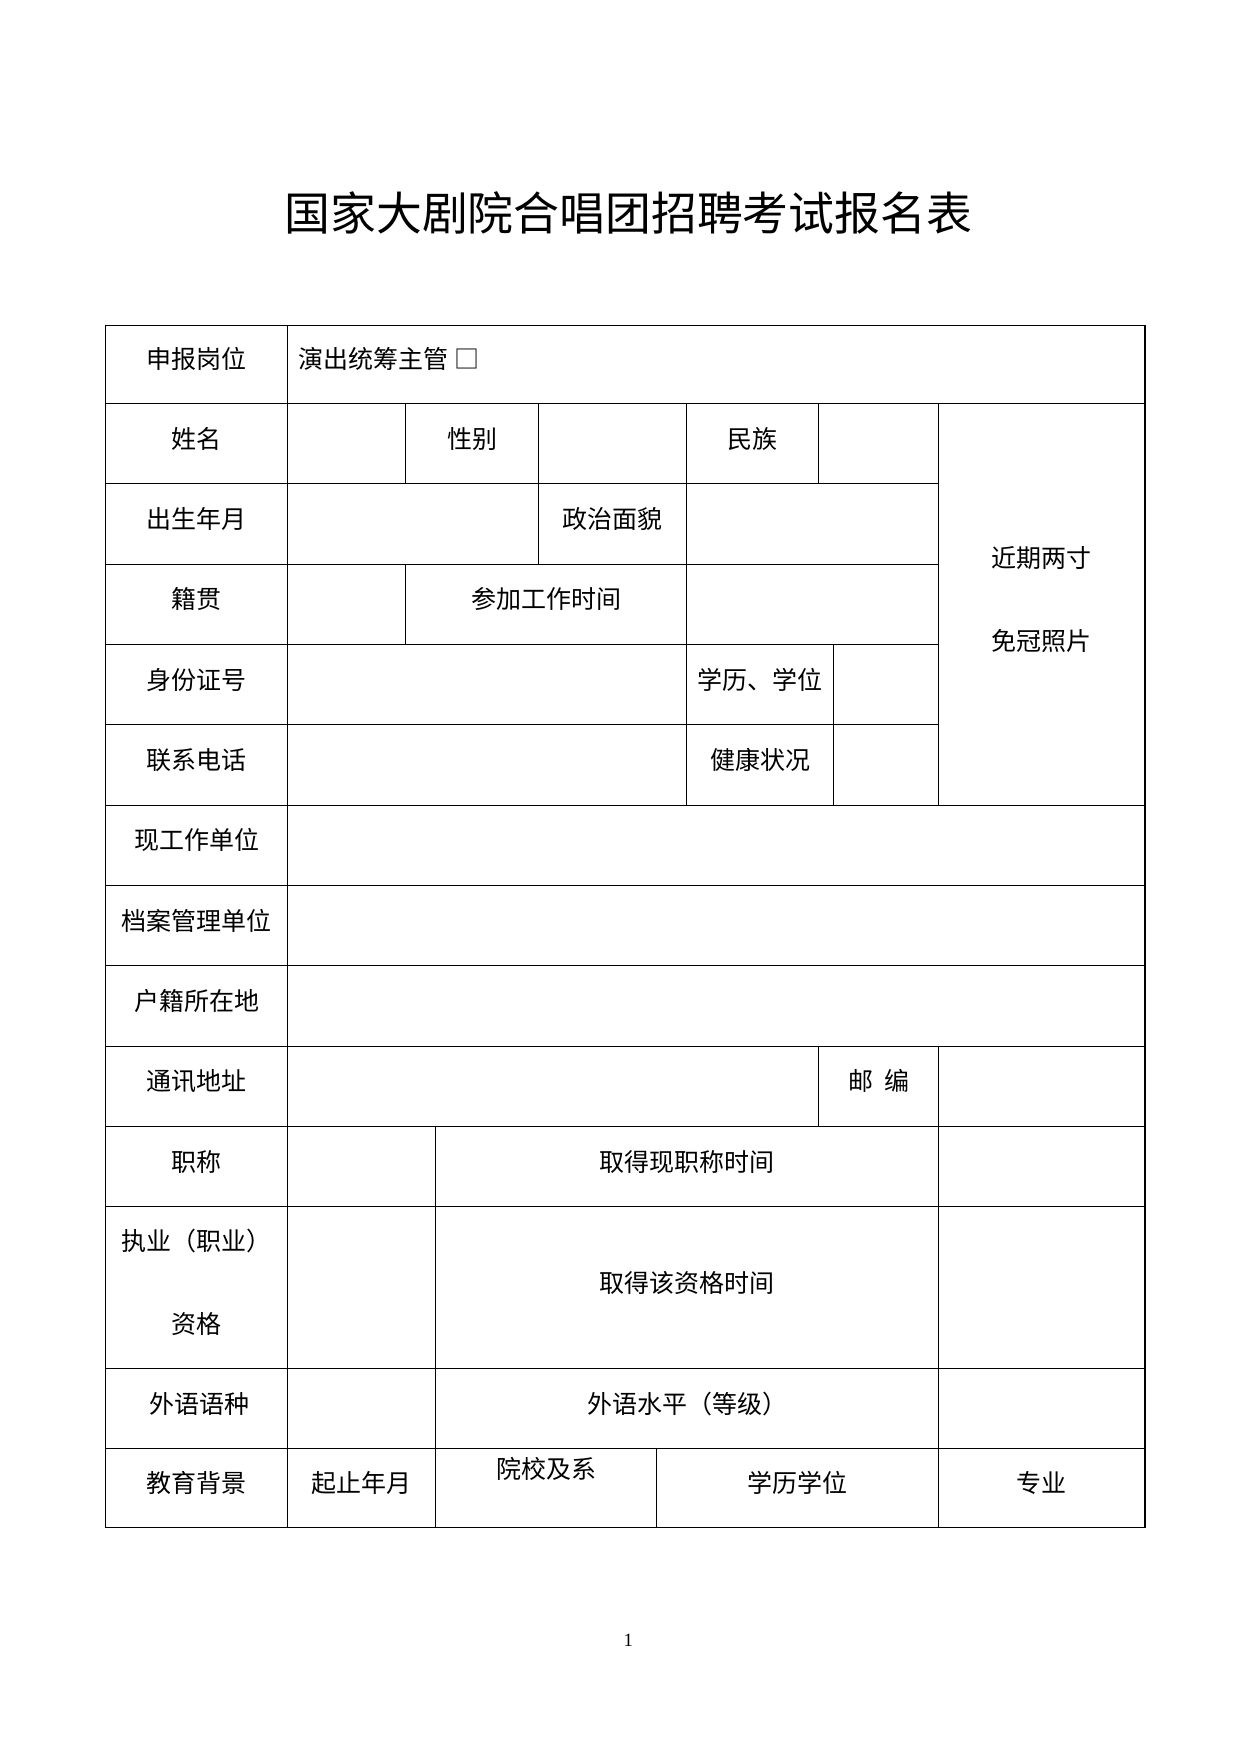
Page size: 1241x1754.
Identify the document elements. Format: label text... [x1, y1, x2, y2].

table_cell 学历学位 [657, 1449, 938, 1527]
table_header 申报岗位 [106, 326, 287, 403]
table_cell 外语语种 [106, 1369, 287, 1448]
table_cell [288, 565, 405, 644]
table_cell [939, 1127, 1144, 1206]
table_cell 现工作单位 [106, 806, 287, 885]
table_cell 学历、学位 [687, 645, 833, 724]
table_cell 民族 [687, 404, 818, 483]
table_cell [834, 645, 938, 724]
table_cell [939, 1047, 1144, 1126]
table_cell [288, 404, 405, 483]
table_cell 执业（职业） 资格 [106, 1207, 287, 1368]
table_cell 起止年月 [288, 1449, 435, 1527]
table_cell 档案管理单位 [106, 886, 287, 965]
table_cell 参加工作时间 [406, 565, 686, 644]
table_cell 院校及系 [436, 1449, 656, 1527]
table_cell [288, 966, 1144, 1046]
table_cell 教育背景 [106, 1449, 287, 1527]
table_cell 出生年月 [106, 484, 287, 564]
table_cell [834, 725, 938, 804]
table_cell [539, 404, 686, 483]
table_cell 健康状况 [687, 725, 833, 804]
text 国家大剧院合唱团招聘考试报名表 [187, 162, 1069, 259]
table_cell 邮 编 [819, 1047, 938, 1126]
table_cell [288, 1127, 435, 1206]
table_cell 外语水平（等级） [436, 1369, 938, 1448]
table_cell [819, 404, 938, 483]
table_cell 专业 [939, 1449, 1144, 1527]
table_cell 政治面貌 [539, 484, 686, 564]
table_cell 联系电话 [106, 725, 287, 804]
table_cell 近期两寸 免冠照片 [939, 404, 1144, 804]
table_cell [288, 1207, 435, 1368]
table_cell [288, 886, 1144, 965]
table_cell [288, 725, 686, 804]
table_cell 取得现职称时间 [436, 1127, 938, 1206]
table_cell [288, 1369, 435, 1448]
table_cell 取得该资格时间 [436, 1207, 938, 1368]
table_cell 籍贯 [106, 565, 287, 644]
table_cell 户籍所在地 [106, 966, 287, 1046]
table_cell [288, 806, 1144, 885]
table_cell 性别 [406, 404, 538, 483]
table_cell 身份证号 [106, 645, 287, 724]
table_cell 姓名 [106, 404, 287, 483]
table_cell [288, 1047, 818, 1126]
table_header 演出统筹主管 □ [288, 326, 1144, 403]
table_cell [288, 484, 538, 564]
table_cell 职称 [106, 1127, 287, 1206]
table_cell [288, 645, 686, 724]
table_cell [687, 565, 938, 644]
table_cell 通讯地址 [106, 1047, 287, 1126]
table_cell [687, 484, 938, 564]
table_cell [939, 1369, 1144, 1448]
table_cell [939, 1207, 1144, 1368]
